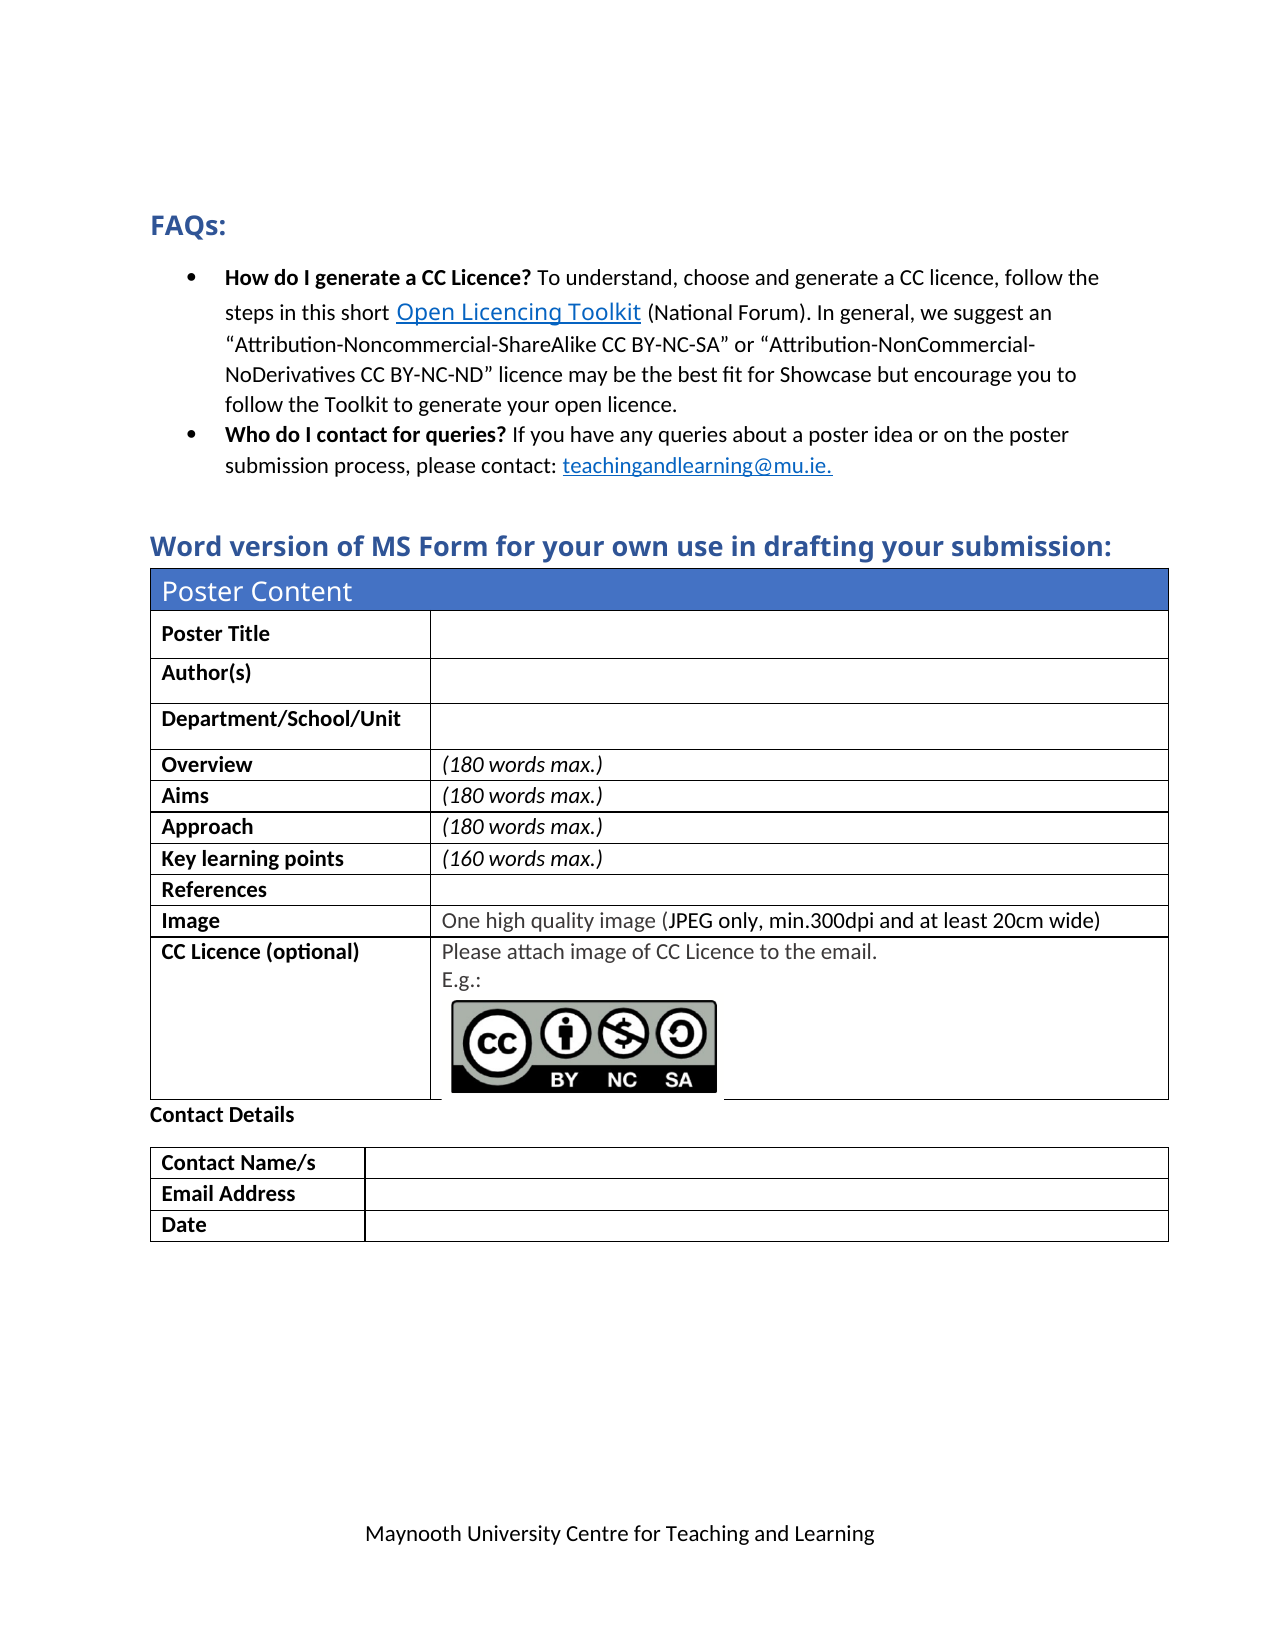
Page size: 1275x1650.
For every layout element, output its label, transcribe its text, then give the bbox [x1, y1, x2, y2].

table_cell Aims [151, 781, 430, 811]
table_cell Key learning points [151, 844, 430, 874]
table_cell Email Address [151, 1179, 364, 1209]
table_cell [366, 1179, 1168, 1209]
list Who do I contact for queries? If you have any queries about a poster idea or on the poster submission process, please contact: teachingandlearning@mu.ie. [187, 421, 1125, 479]
table_cell Department/School/Unit [151, 704, 430, 749]
table_cell Author(s) [151, 659, 430, 703]
table_cell One high quality image (JPEG only, min.300dpi and at least 20cm wide) [431, 906, 1168, 936]
table_cell Overview [151, 750, 430, 780]
table_cell Please attach image of CC Licence to the email. E.g.: [431, 938, 1168, 1099]
table_cell [431, 704, 1168, 749]
table_cell References [151, 875, 430, 905]
text FAQs: [150, 206, 1125, 243]
table_header Poster Content [151, 569, 1168, 610]
table_cell Poster Title [151, 611, 430, 657]
table_cell Approach [151, 813, 430, 843]
table_cell (180 words max.) [431, 750, 1168, 780]
subtitle Word version of MS Form for your own use in drafting your submission: [150, 528, 1125, 565]
table_cell (180 words max.) [431, 813, 1168, 843]
picture [441, 993, 724, 1100]
text Contact Details [150, 1100, 1125, 1128]
table_cell [431, 659, 1168, 703]
table_cell [431, 875, 1168, 905]
table_cell (160 words max.) [431, 844, 1168, 874]
table_cell CC Licence (optional) [151, 938, 430, 1099]
list How do I generate a CC Licence? To understand, choose and generate a CC licence, follow the steps in this short Open Licencing Toolkit (National Forum). In general, we suggest an “Attribution-Noncommercial-ShareAlike CC BY-NC-SA” or “Attribution-NonCommercial-NoDerivatives CC BY-NC-ND” licence may be the best fit for Showcase but encourage you to follow the Toolkit to generate your open licence. [187, 263, 1125, 418]
table_cell [431, 611, 1168, 657]
table_cell Date [151, 1211, 364, 1241]
table_header [366, 1148, 1168, 1178]
table_cell (180 words max.) [431, 781, 1168, 811]
table_cell Image [151, 906, 430, 936]
table_cell [366, 1211, 1168, 1241]
table_header Contact Name/s [151, 1148, 364, 1178]
